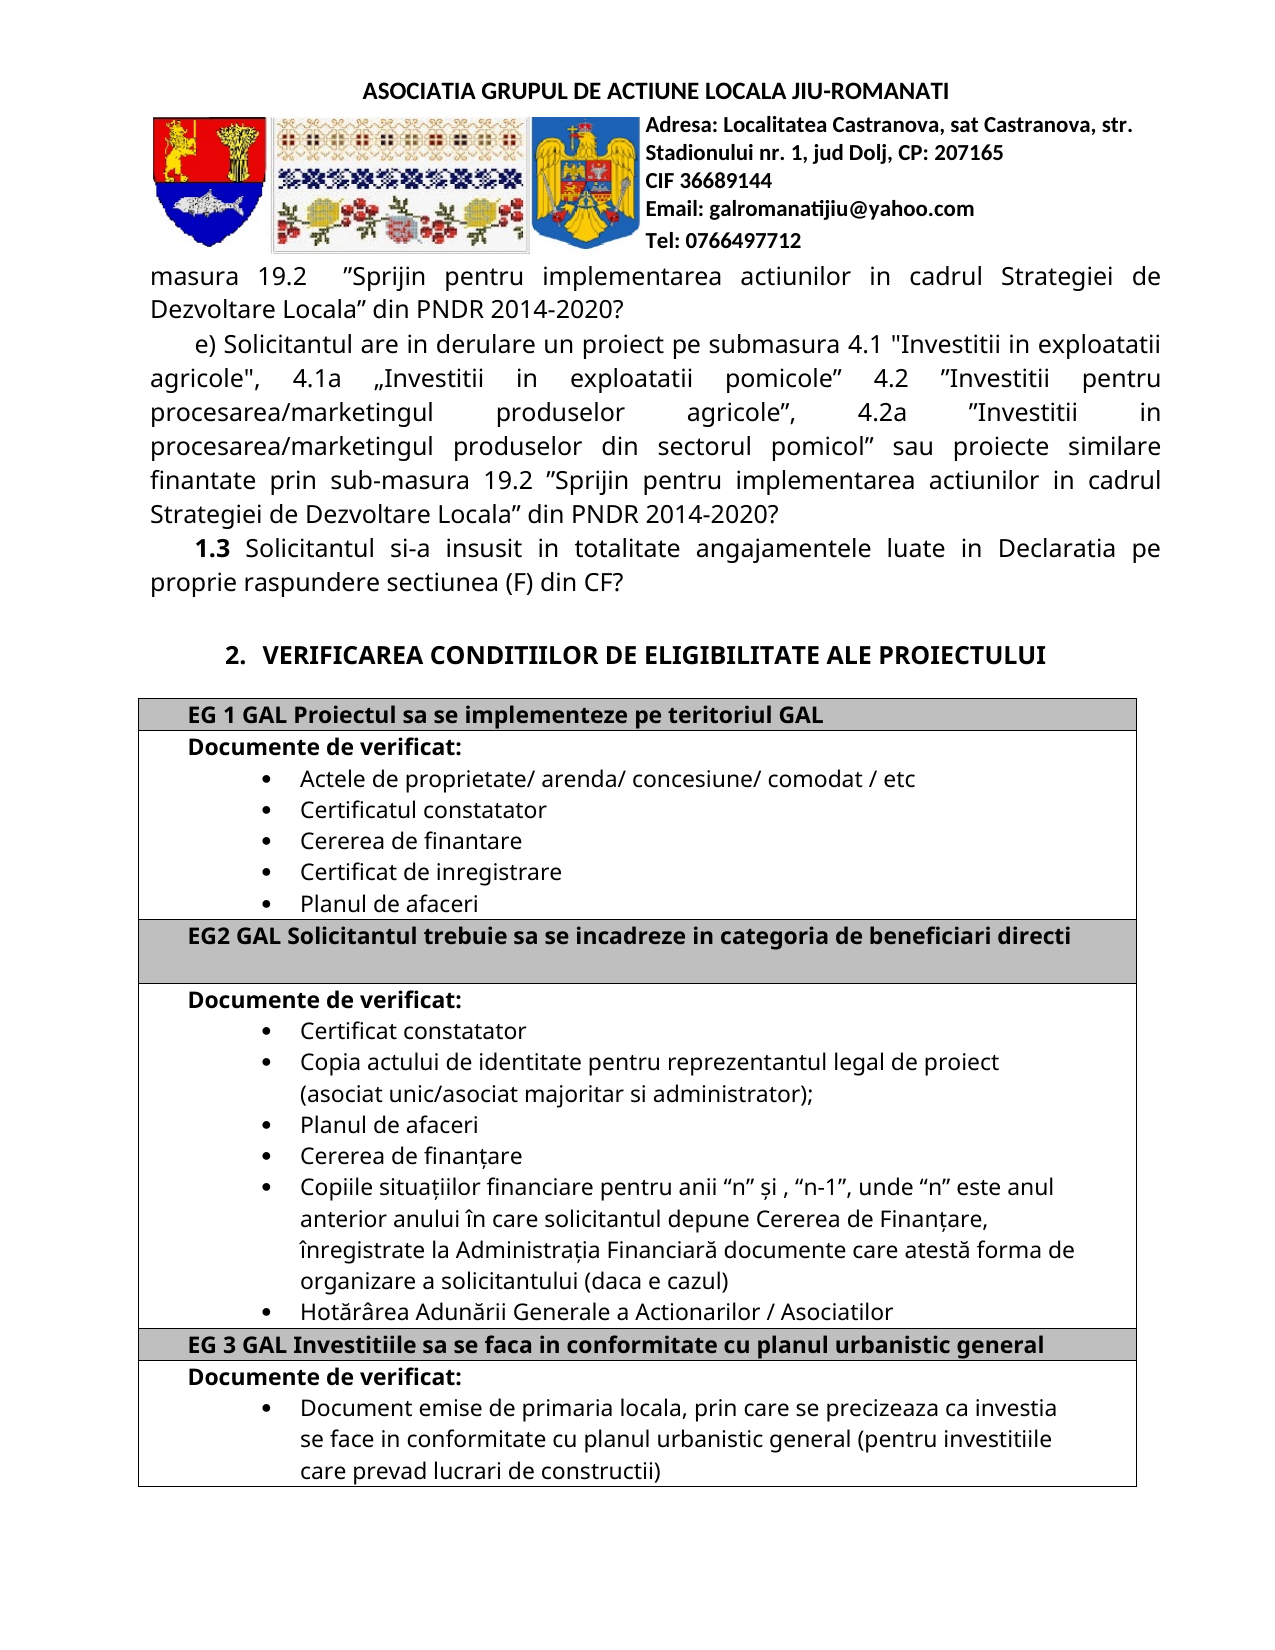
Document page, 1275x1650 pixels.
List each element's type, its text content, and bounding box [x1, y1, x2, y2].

table_cell Documente de verificat: Certificat constatator Copia actului de identitate pentru reprezentantul legal de proiect (asociat unic/asociat majoritar si administrator); Planul de afaceri Cererea de finanțare Copiile situaţiilor financiare pentru anii “n” și , “n-1”, unde “n” este anul anterior anului în care solicitantul depune Cererea de Finanțare, înregistrate la Administraţia Financiară documente care atestă forma de organizare a solicitantului (daca e cazul) Hotărârea Adunării Generale a Actionarilor / Asociatilor [139, 984, 1136, 1328]
table_cell Documente de verificat: Document emise de primaria locala, prin care se precizeaza ca investia se face in conformitate cu planul urbanistic general (pentru investitiile care prevad lucrari de constructii) [139, 1361, 1136, 1486]
picture [152, 117, 642, 257]
list VERIFICAREA CONDITIILOR DE ELIGIBILITATE ALE PROIECTULUI [225, 638, 1162, 672]
table_header EG 1 GAL Proiectul sa se implementeze pe teritoriul GAL [139, 699, 1136, 730]
table_cell EG 3 GAL Investitiile sa se faca in conformitate cu planul urbanistic general [139, 1329, 1136, 1360]
table_cell EG2 GAL Solicitantul trebuie sa se incadreze in categoria de beneficiari directi [139, 920, 1136, 983]
text 1.3 Solicitantul si-a insusit in totalitate angajamentele luate in Declaratia pe proprie raspundere sectiunea (F) din CF? [150, 531, 1162, 599]
text e) Solicitantul are in derulare un proiect pe submasura 4.1 "Investitii in exploatatii agricole", 4.1a „Investitii in exploatatii pomicole” 4.2 ”Investitii pentru procesarea/marketingul produselor agricole”, 4.2a ”Investitii in procesarea/marketingul produselor din sectorul pomicol” sau proiecte similare finantate prin sub-masura 19.2 ”Sprijin pentru implementarea actiunilor in cadrul Strategiei de Dezvoltare Locala” din PNDR 2014-2020? [150, 326, 1162, 531]
table_cell Documente de verificat: Actele de proprietate/ arenda/ concesiune/ comodat / etc Certificatul constatator Cererea de finantare Certificat de inregistrare Planul de afaceri [139, 731, 1136, 919]
